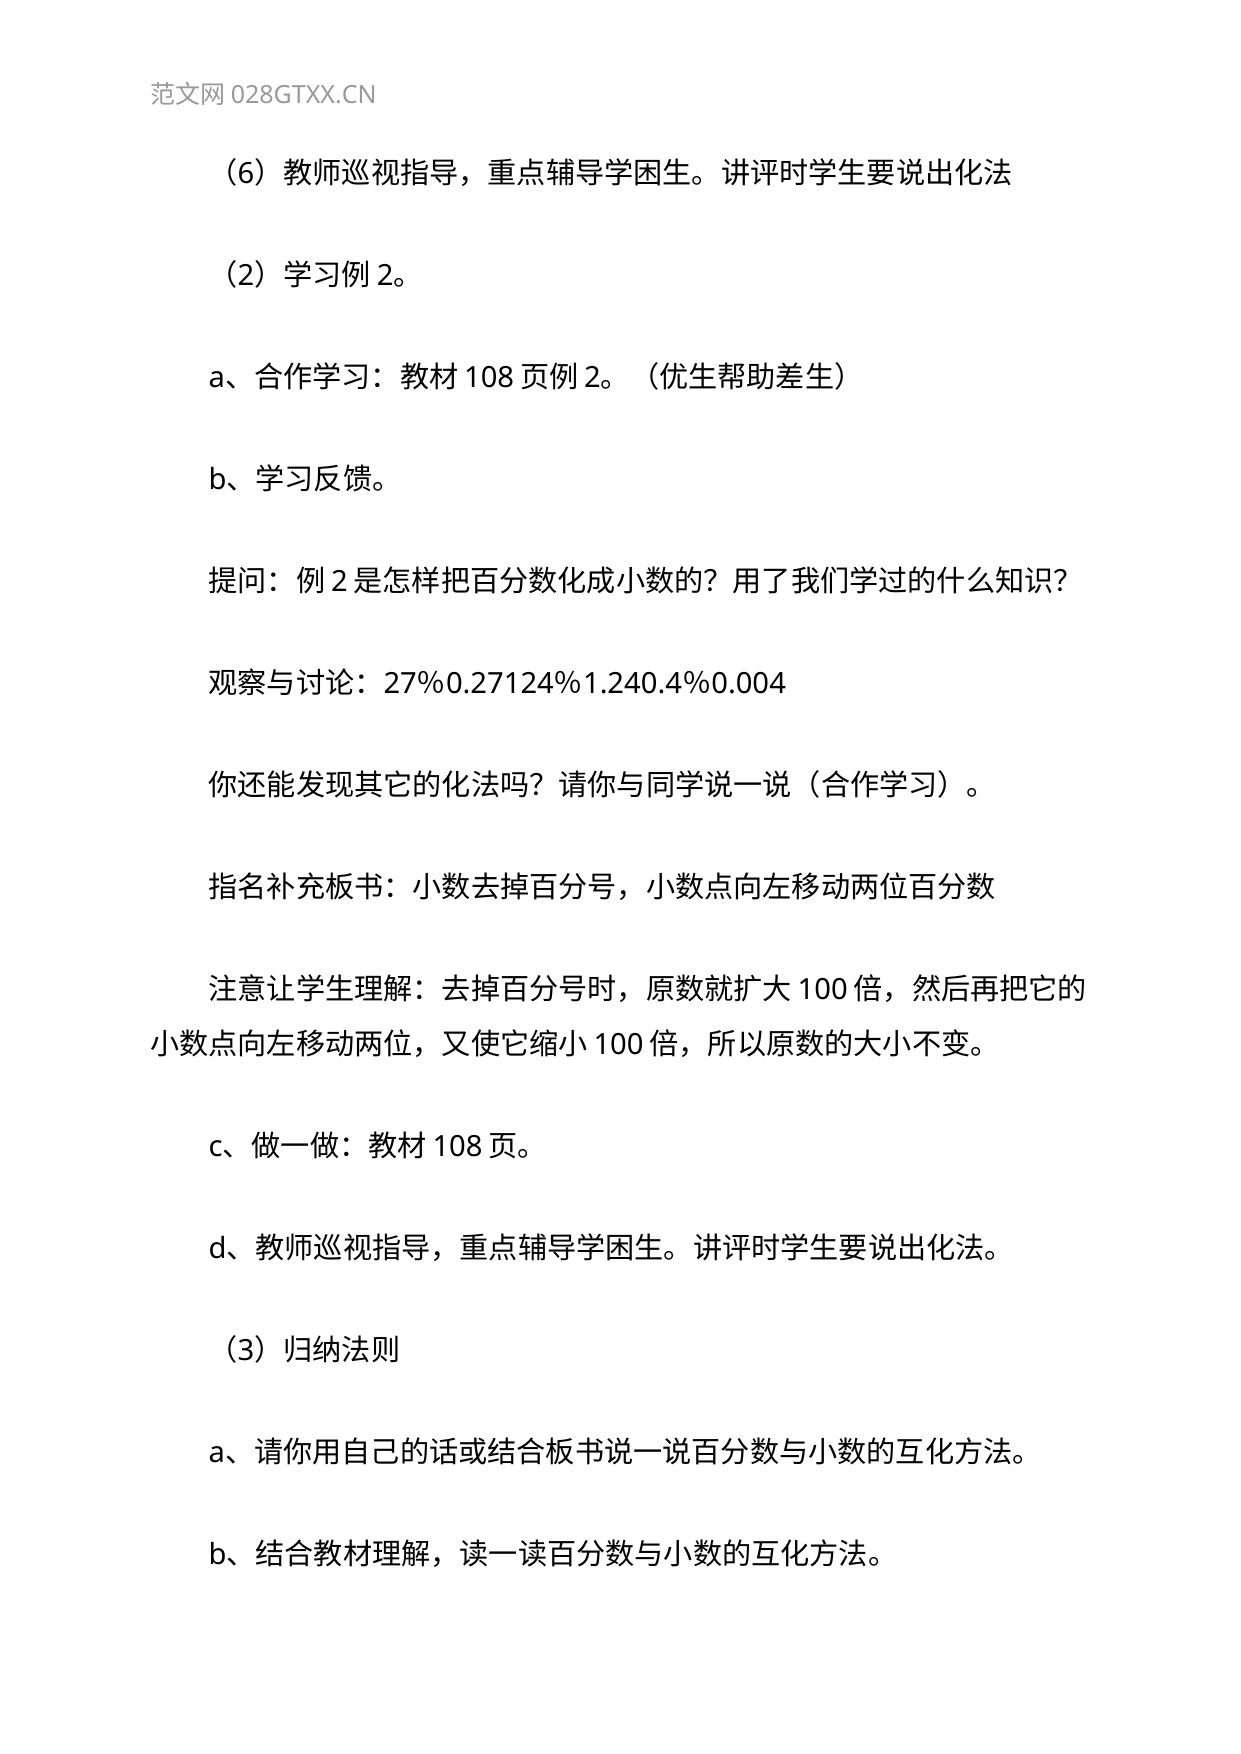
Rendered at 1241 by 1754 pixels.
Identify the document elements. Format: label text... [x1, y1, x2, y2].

text c、做一做：教材108页。 [150, 1122, 1090, 1165]
text b、结合教材理解，读一读百分数与小数的互化方法。 [150, 1530, 1090, 1573]
text （3）归纳法则 [150, 1326, 1090, 1369]
text 提问：例2是怎样把百分数化成小数的？用了我们学过的什么知识？ [150, 558, 1090, 600]
text 观察与讨论：27％0.27124％1.240.4％0.004 [150, 660, 1090, 702]
text （2）学习例2。 [150, 252, 1090, 294]
text a、合作学习：教材108页例2。（优生帮助差生） [150, 354, 1090, 396]
text a、请你用自己的话或结合板书说一说百分数与小数的互化方法。 [150, 1428, 1090, 1471]
text d、教师巡视指导，重点辅导学困生。讲评时学生要说出化法。 [150, 1224, 1090, 1267]
text 指名补充板书：小数去掉百分号，小数点向左移动两位百分数 [150, 864, 1090, 906]
text 你还能发现其它的化法吗？请你与同学说一说（合作学习）。 [150, 762, 1090, 804]
text b、学习反馈。 [150, 456, 1090, 498]
text （6）教师巡视指导，重点辅导学困生。讲评时学生要说出化法 [150, 150, 1090, 192]
text 注意让学生理解：去掉百分号时，原数就扩大100倍，然后再把它的小数点向左移动两位，又使它缩小100倍，所以原数的大小不变。 [150, 965, 1090, 1063]
